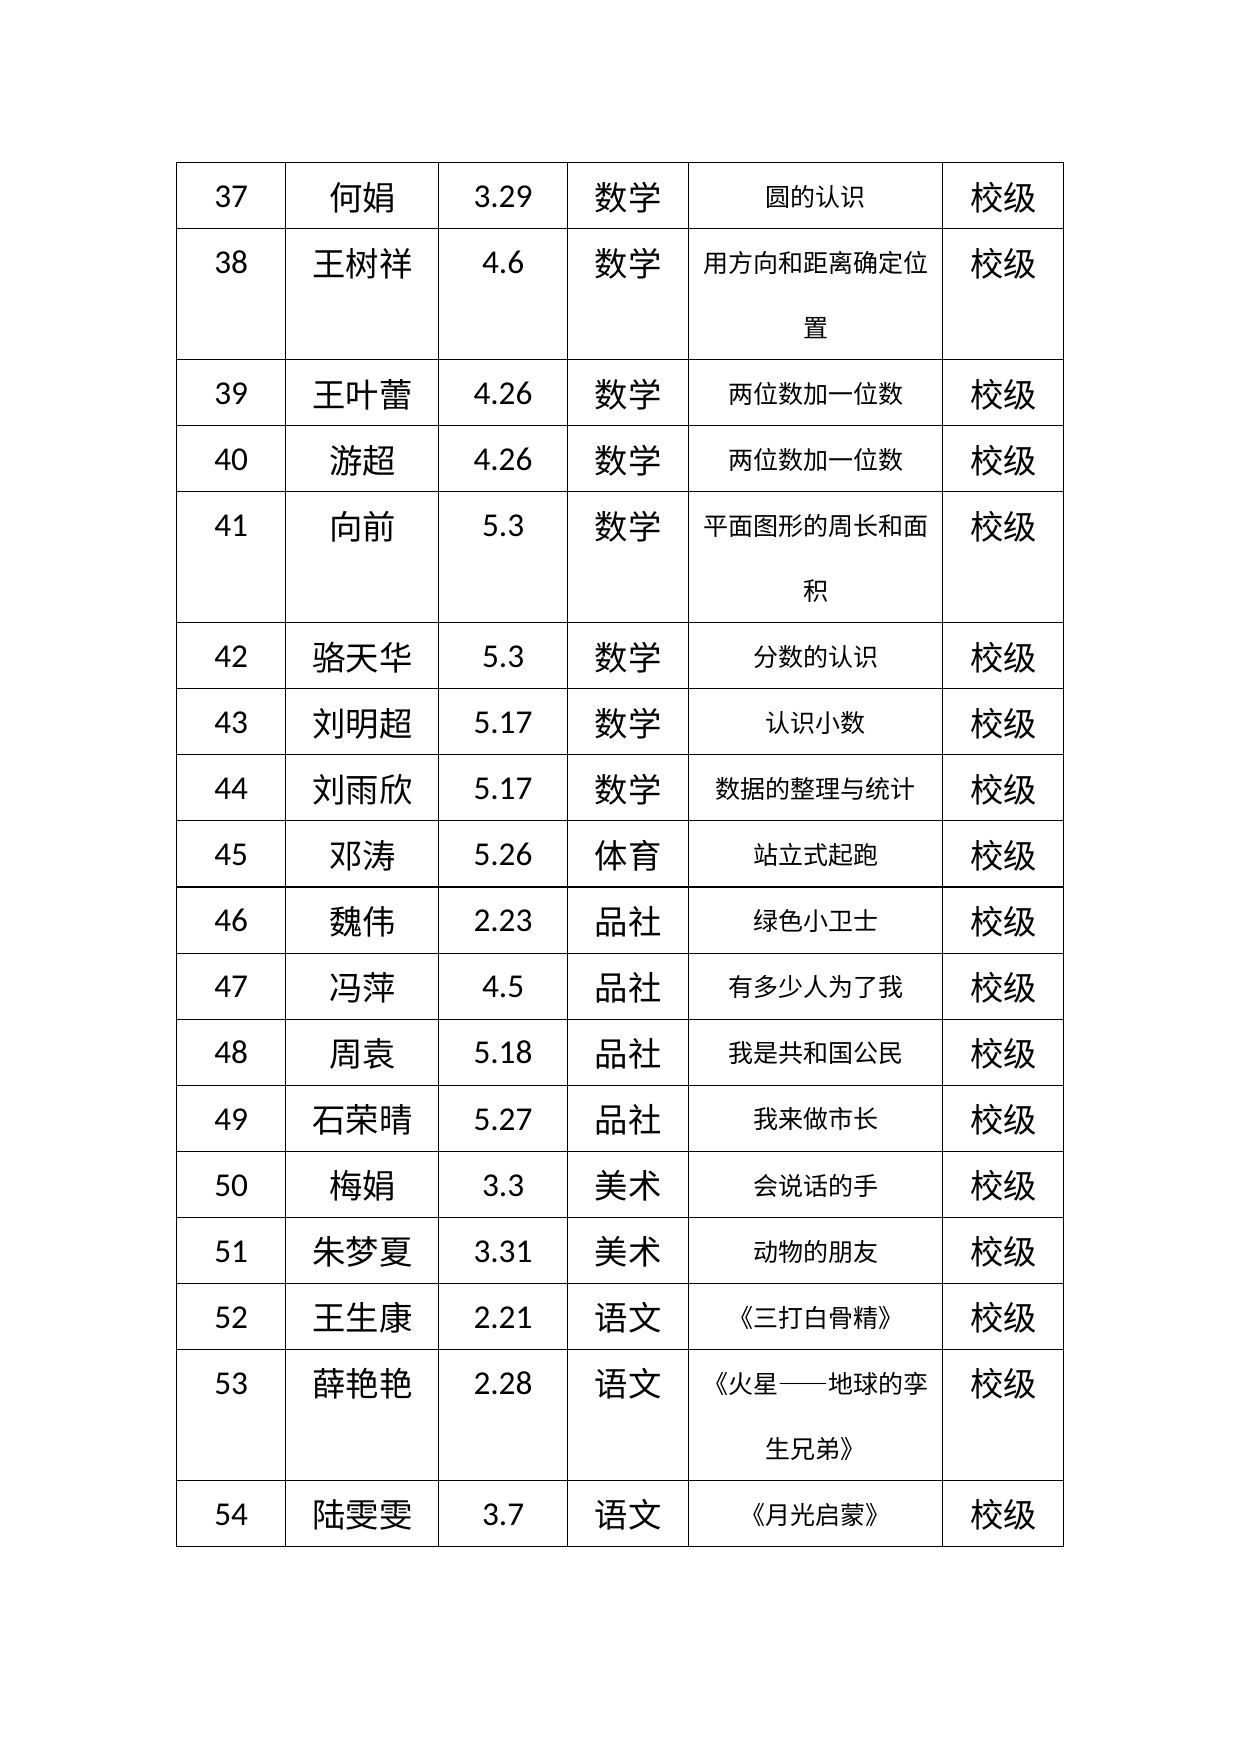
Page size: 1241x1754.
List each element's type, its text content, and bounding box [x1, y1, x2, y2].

table_cell 品社 [568, 888, 688, 952]
table_cell 4.26 [439, 360, 567, 425]
table_cell 49 [177, 1086, 285, 1151]
table_cell 48 [177, 1020, 285, 1084]
table_cell 周袁 [286, 1020, 438, 1084]
table_cell 52 [177, 1284, 285, 1349]
table_cell 46 [177, 888, 285, 952]
table_cell 校级 [943, 1086, 1063, 1151]
table_cell 分数的认识 [689, 623, 942, 688]
table_cell 数学 [568, 426, 688, 491]
table_cell 数学 [568, 623, 688, 688]
table_cell 校级 [943, 1218, 1063, 1283]
table_cell 4.26 [439, 426, 567, 491]
table_cell 圆的认识 [689, 163, 942, 228]
table_cell 42 [177, 623, 285, 688]
table_cell 薛艳艳 [286, 1350, 438, 1480]
table_cell 我是共和国公民 [689, 1020, 942, 1084]
table_cell 刘雨欣 [286, 755, 438, 820]
table_cell 动物的朋友 [689, 1218, 942, 1283]
table_cell 4.6 [439, 229, 567, 359]
table_cell 两位数加一位数 [689, 426, 942, 491]
table_cell 5.27 [439, 1086, 567, 1151]
table_cell 校级 [943, 954, 1063, 1018]
table_cell 3.31 [439, 1218, 567, 1283]
table_cell 陆雯雯 [286, 1481, 438, 1546]
table_cell 5.18 [439, 1020, 567, 1084]
table_cell 校级 [943, 1152, 1063, 1217]
table_cell 邓涛 [286, 821, 438, 886]
table_cell 朱梦夏 [286, 1218, 438, 1283]
table_cell 数学 [568, 229, 688, 359]
table_cell 38 [177, 229, 285, 359]
table_cell 4.5 [439, 954, 567, 1018]
table_cell 41 [177, 492, 285, 622]
table_cell 校级 [943, 1284, 1063, 1349]
table_cell 3.29 [439, 163, 567, 228]
table_cell 51 [177, 1218, 285, 1283]
table_cell 50 [177, 1152, 285, 1217]
table_cell 平面图形的周长和面积 [689, 492, 942, 622]
table_cell 37 [177, 163, 285, 228]
table_cell 我来做市长 [689, 1086, 942, 1151]
table_cell 数学 [568, 163, 688, 228]
table_cell 语文 [568, 1481, 688, 1546]
table_cell 54 [177, 1481, 285, 1546]
table_cell 校级 [943, 755, 1063, 820]
table_cell 石荣晴 [286, 1086, 438, 1151]
table_cell 骆天华 [286, 623, 438, 688]
table_cell 数学 [568, 755, 688, 820]
table_cell 有多少人为了我 [689, 954, 942, 1018]
table_cell 39 [177, 360, 285, 425]
table_cell 数据的整理与统计 [689, 755, 942, 820]
table_cell 3.7 [439, 1481, 567, 1546]
table_cell 校级 [943, 623, 1063, 688]
table_cell 《三打白骨精》 [689, 1284, 942, 1349]
table_cell 魏伟 [286, 888, 438, 952]
table_cell 品社 [568, 1086, 688, 1151]
table_cell 品社 [568, 1020, 688, 1084]
table_cell 53 [177, 1350, 285, 1480]
table_cell 数学 [568, 360, 688, 425]
table_cell 王生康 [286, 1284, 438, 1349]
table_cell 5.3 [439, 492, 567, 622]
table_cell 会说话的手 [689, 1152, 942, 1217]
table_cell 站立式起跑 [689, 821, 942, 886]
table_cell 品社 [568, 954, 688, 1018]
table_cell 43 [177, 689, 285, 754]
table_cell 校级 [943, 426, 1063, 491]
table_cell 2.21 [439, 1284, 567, 1349]
table_cell 校级 [943, 360, 1063, 425]
table_cell 47 [177, 954, 285, 1018]
table_cell 5.3 [439, 623, 567, 688]
table_cell 校级 [943, 229, 1063, 359]
table_cell 校级 [943, 1481, 1063, 1546]
table_cell 美术 [568, 1218, 688, 1283]
table_cell 校级 [943, 888, 1063, 952]
table_cell 校级 [943, 1020, 1063, 1084]
table_cell 数学 [568, 689, 688, 754]
table_cell 《火星——地球的孪生兄弟》 [689, 1350, 942, 1480]
table_cell 校级 [943, 492, 1063, 622]
table_cell 认识小数 [689, 689, 942, 754]
table_cell 王叶蕾 [286, 360, 438, 425]
table_cell 2.23 [439, 888, 567, 952]
table_cell 校级 [943, 821, 1063, 886]
table_cell 3.3 [439, 1152, 567, 1217]
table_cell 5.17 [439, 755, 567, 820]
table_cell 40 [177, 426, 285, 491]
table_cell 44 [177, 755, 285, 820]
table_cell 向前 [286, 492, 438, 622]
table_cell 《月光启蒙》 [689, 1481, 942, 1546]
table_cell 两位数加一位数 [689, 360, 942, 425]
table_cell 梅娟 [286, 1152, 438, 1217]
table_cell 刘明超 [286, 689, 438, 754]
table_cell 5.26 [439, 821, 567, 886]
table_cell 语文 [568, 1350, 688, 1480]
table_cell 绿色小卫士 [689, 888, 942, 952]
table_cell 校级 [943, 689, 1063, 754]
table_cell 校级 [943, 163, 1063, 228]
table_cell 体育 [568, 821, 688, 886]
table_cell 冯萍 [286, 954, 438, 1018]
table_cell 2.28 [439, 1350, 567, 1480]
table_cell 数学 [568, 492, 688, 622]
table_cell 45 [177, 821, 285, 886]
table_cell 美术 [568, 1152, 688, 1217]
table_cell 游超 [286, 426, 438, 491]
table_cell 校级 [943, 1350, 1063, 1480]
table_cell 何娟 [286, 163, 438, 228]
table_cell 语文 [568, 1284, 688, 1349]
table_cell 5.17 [439, 689, 567, 754]
table_cell 王树祥 [286, 229, 438, 359]
table_cell 用方向和距离确定位置 [689, 229, 942, 359]
